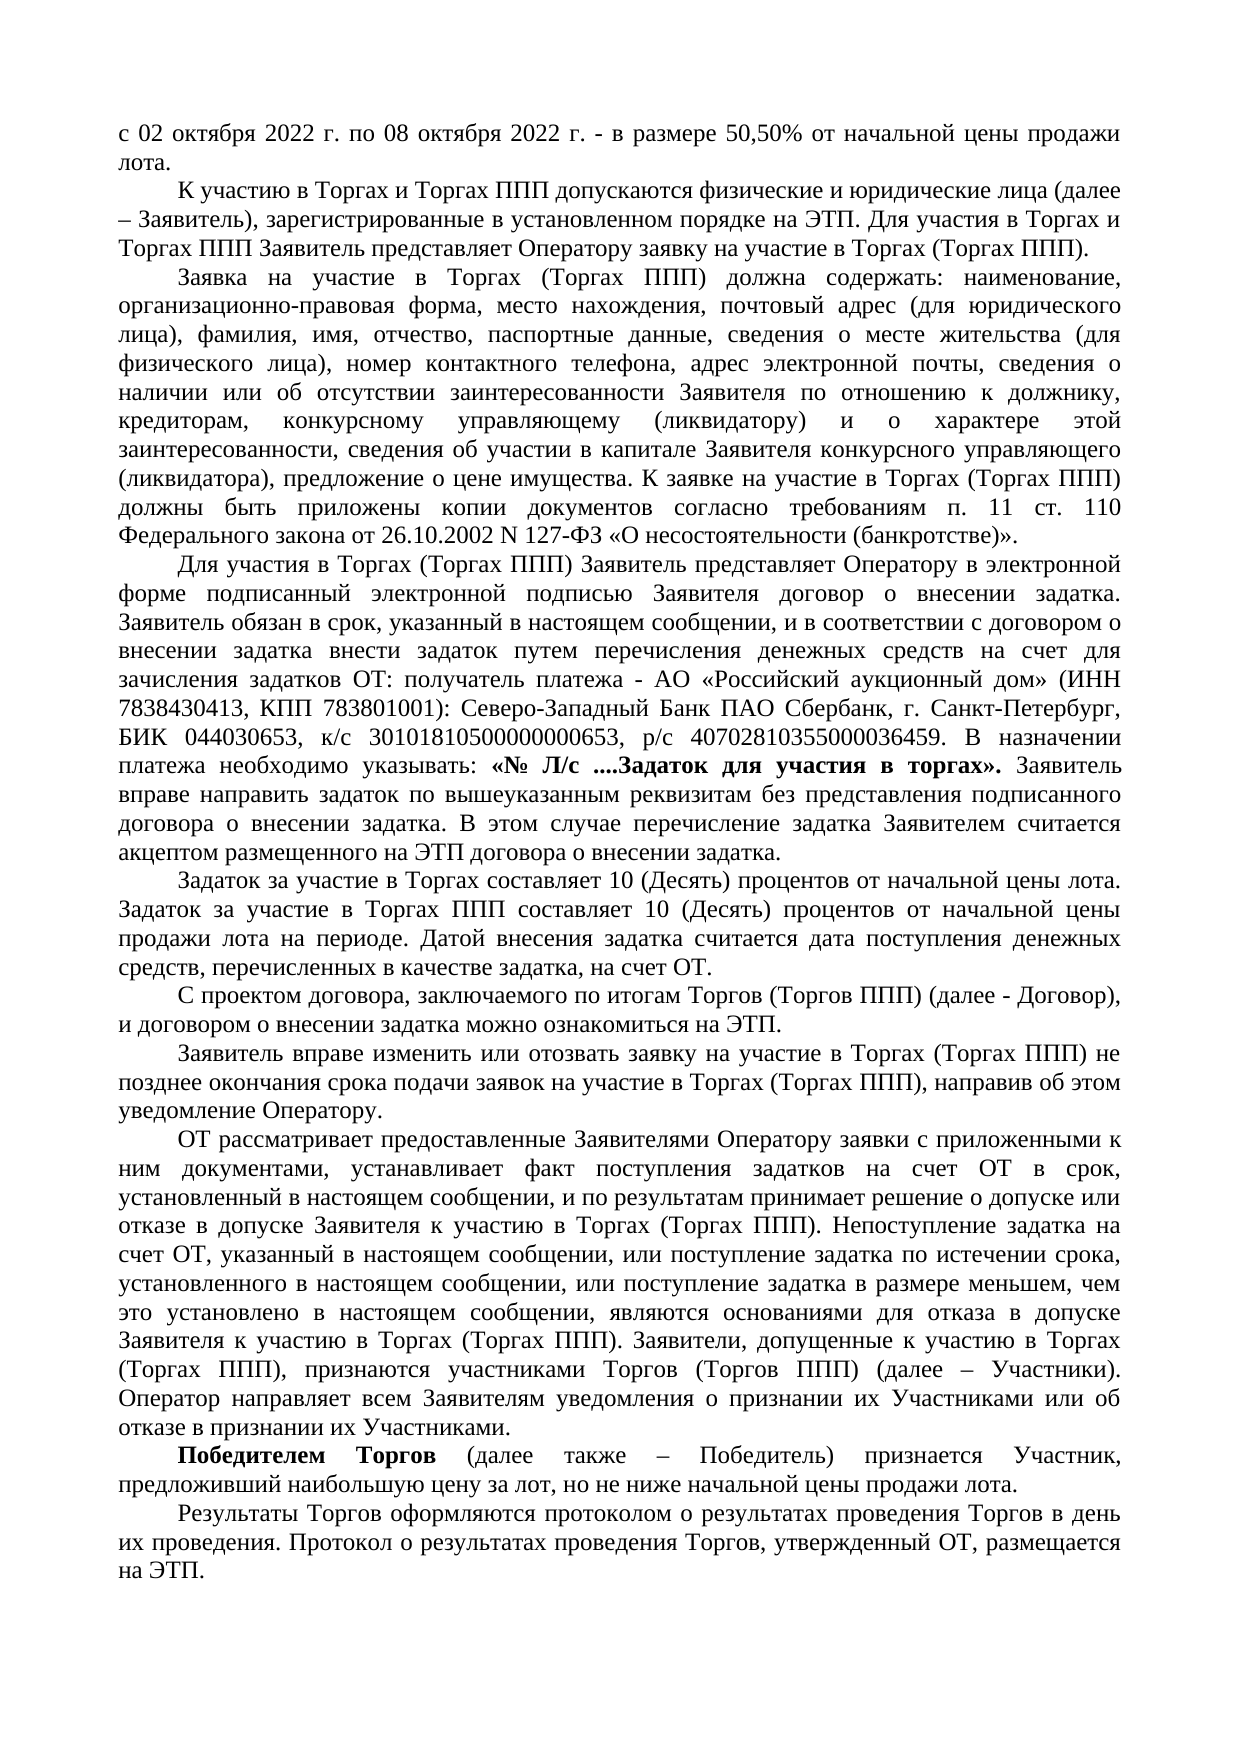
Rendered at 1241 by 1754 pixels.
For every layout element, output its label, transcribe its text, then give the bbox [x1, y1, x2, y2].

text Победителем Торгов (далее также – Победитель) признается Участник, предложивший наибольшую цену за лот, но не ниже начальной цены продажи лота. [118, 1441, 1122, 1498]
text ОТ рассматривает предоставленные Заявителями Оператору заявки с приложенными к ним документами, устанавливает факт поступления задатков на счет ОТ в срок, установленный в настоящем сообщении, и по результатам принимает решение о допуске или отказе в допуске Заявителя к участию в Торгах (Торгах ППП). Непоступление задатка на счет ОТ, указанный в настоящем сообщении, или поступление задатка по истечении срока, установленного в настоящем сообщении, или поступление задатка в размере меньшем, чем это установлено в настоящем сообщении, являются основаниями для отказа в допуске Заявителя к участию в Торгах (Торгах ППП). Заявители, допущенные к участию в Торгах (Торгах ППП), признаются участниками Торгов (Торгов ППП) (далее – Участники). Оператор направляет всем Заявителям уведомления о признании их Участниками или об отказе в признании их Участниками. [118, 1124, 1122, 1441]
text с 02 октября 2022 г. по 08 октября 2022 г. - в размере 50,50% от начальной цены продажи лота. [118, 118, 1122, 176]
text Заявитель вправе изменить или отозвать заявку на участие в Торгах (Торгах ППП) не позднее окончания срока подачи заявок на участие в Торгах (Торгах ППП), направив об этом уведомление Оператору. [118, 1038, 1122, 1124]
text Заявка на участие в Торгах (Торгах ППП) должна содержать: наименование, организационно-правовая форма, место нахождения, почтовый адрес (для юридического лица), фамилия, имя, отчество, паспортные данные, сведения о месте жительства (для физического лица), номер контактного телефона, адрес электронной почты, сведения о наличии или об отсутствии заинтересованности Заявителя по отношению к должнику, кредиторам, конкурсному управляющему (ликвидатору) и о характере этой заинтересованности, сведения об участии в капитале Заявителя конкурсного управляющего (ликвидатора), предложение о цене имущества. К заявке на участие в Торгах (Торгах ППП) должны быть приложены копии документов согласно требованиям п. 11 ст. 110 Федерального закона от 26.10.2002 N 127-ФЗ «О несостоятельности (банкротстве)». [118, 262, 1122, 549]
text Задаток за участие в Торгах составляет 10 (Десять) процентов от начальной цены лота. Задаток за участие в Торгах ППП составляет 10 (Десять) процентов от начальной цены продажи лота на периоде. Датой внесения задатка считается дата поступления денежных средств, перечисленных в качестве задатка, на счет ОТ. [118, 866, 1122, 981]
text С проектом договора, заключаемого по итогам Торгов (Торгов ППП) (далее - Договор), и договором о внесении задатка можно ознакомиться на ЭТП. [118, 981, 1122, 1038]
text Для участия в Торгах (Торгах ППП) Заявитель представляет Оператору в электронной форме подписанный электронной подписью Заявителя договор о внесении задатка. Заявитель обязан в срок, указанный в настоящем сообщении, и в соответствии с договором о внесении задатка внести задаток путем перечисления денежных средств на счет для зачисления задатков ОТ: получатель платежа - АО «Российский аукционный дом» (ИНН 7838430413, КПП 783801001): Северо-Западный Банк ПАО Сбербанк, г. Санкт-Петербург, БИК 044030653, к/с 30101810500000000653, р/с 40702810355000036459. В назначении платежа необходимо указывать: «№ Л/с ....Задаток для участия в торгах». Заявитель вправе направить задаток по вышеуказанным реквизитам без представления подписанного договора о внесении задатка. В этом случае перечисление задатка Заявителем считается акцептом размещенного на ЭТП договора о внесении задатка. [118, 549, 1122, 866]
text Результаты Торгов оформляются протоколом о результатах проведения Торгов в день их проведения. Протокол о результатах проведения Торгов, утвержденный ОТ, размещается на ЭТП. [118, 1498, 1122, 1584]
text К участию в Торгах и Торгах ППП допускаются физические и юридические лица (далее – Заявитель), зарегистрированные в установленном порядке на ЭТП. Для участия в Торгах и Торгах ППП Заявитель представляет Оператору заявку на участие в Торгах (Торгах ППП). [118, 176, 1122, 262]
